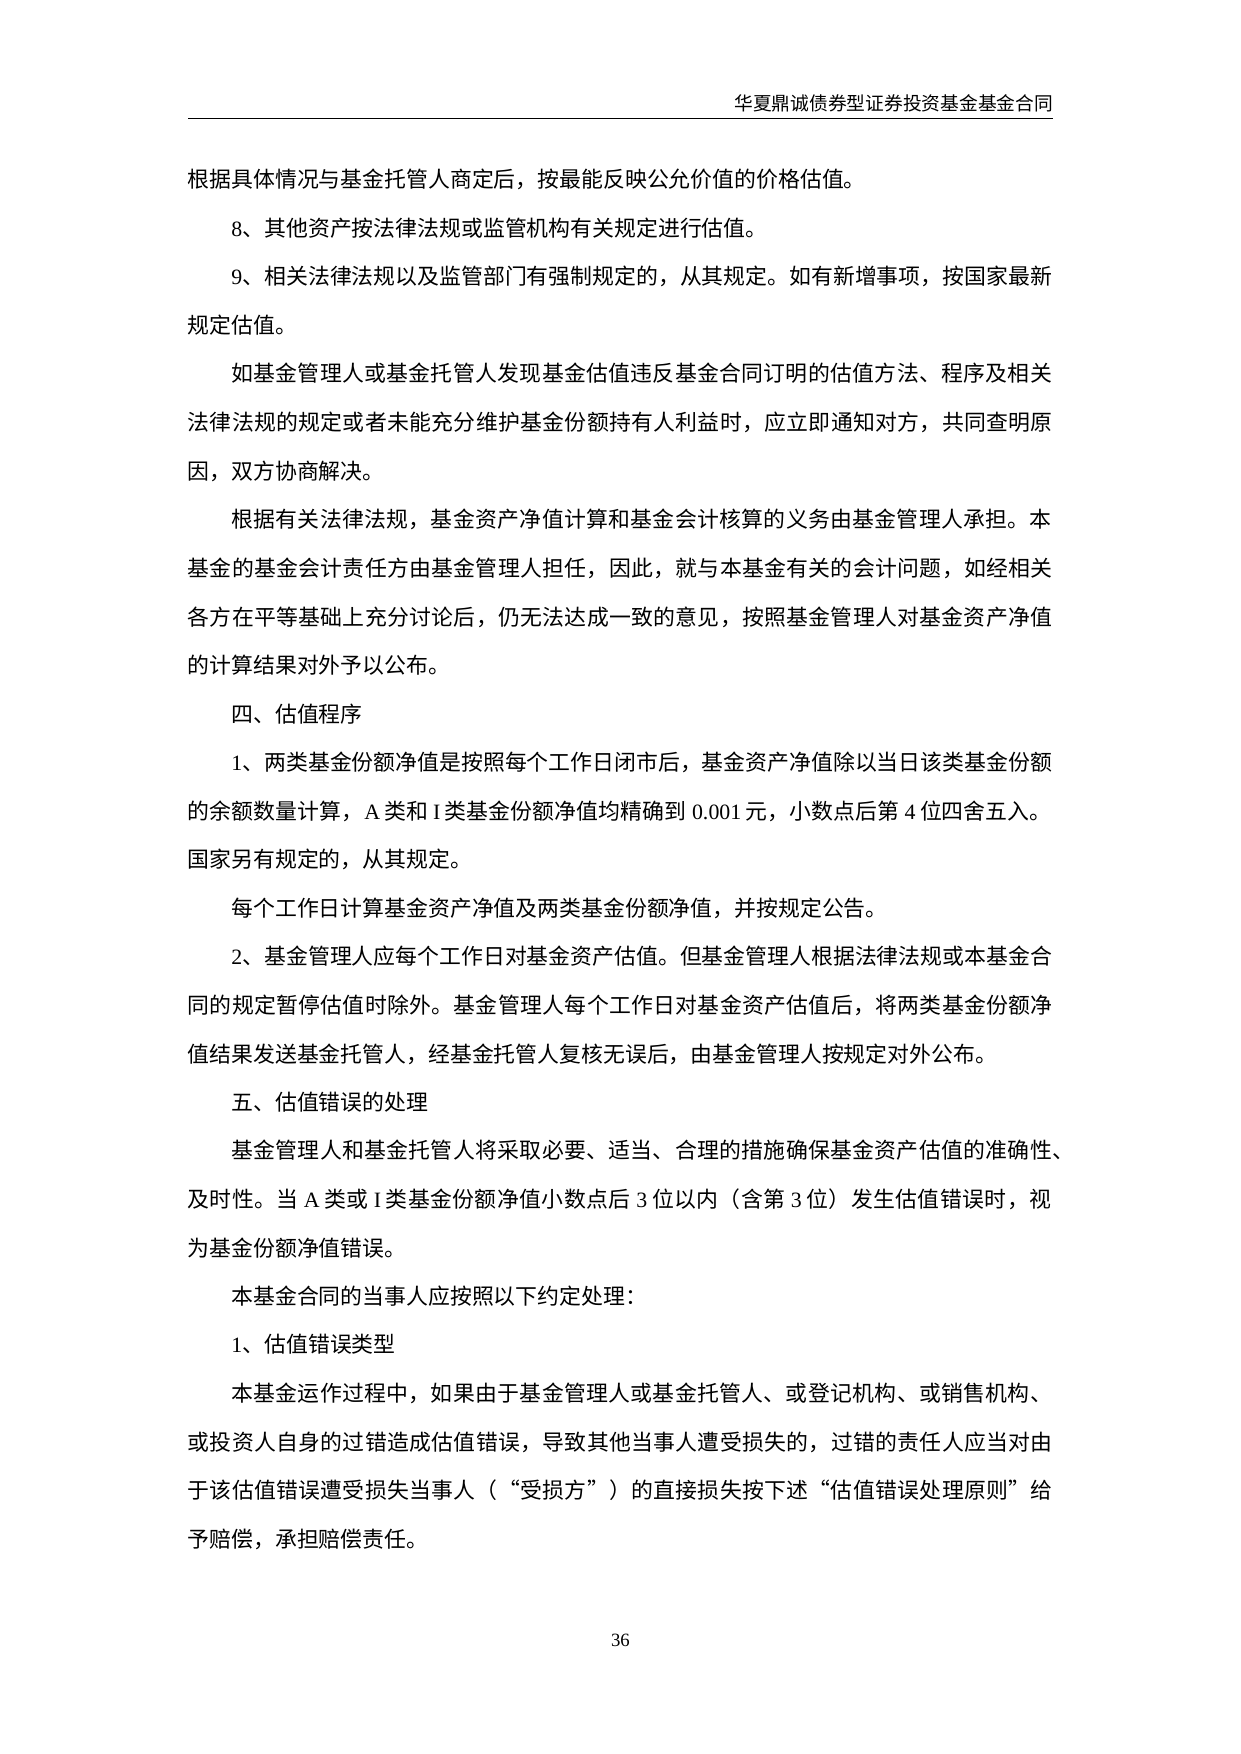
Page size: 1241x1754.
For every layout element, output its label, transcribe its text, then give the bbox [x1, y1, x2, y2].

text 五、估值错误的处理 [187, 1084, 1053, 1117]
text 1、两类基金份额净值是按照每个工作日闭市后，基金资产净值除以当日该类基金份额的余额数量计算，A类和I类基金份额净值均精确到0.001元，小数点后第4位四舍五入。国家另有规定的，从其规定。 [187, 744, 1053, 874]
text 本基金合同的当事人应按照以下约定处理： [187, 1279, 1053, 1311]
text 9、相关法律法规以及监管部门有强制规定的，从其规定。如有新增事项，按国家最新规定估值。 [187, 259, 1053, 340]
text 1、估值错误类型 [187, 1327, 1053, 1359]
text 根据有关法律法规，基金资产净值计算和基金会计核算的义务由基金管理人承担。本基金的基金会计责任方由基金管理人担任，因此，就与本基金有关的会计问题，如经相关各方在平等基础上充分讨论后，仍无法达成一致的意见，按照基金管理人对基金资产净值的计算结果对外予以公布。 [187, 502, 1053, 680]
text 8、其他资产按法律法规或监管机构有关规定进行估值。 [187, 210, 1053, 243]
text 每个工作日计算基金资产净值及两类基金份额净值，并按规定公告。 [187, 890, 1053, 923]
text 本基金运作过程中，如果由于基金管理人或基金托管人、或登记机构、或销售机构、或投资人自身的过错造成估值错误，导致其他当事人遭受损失的，过错的责任人应当对由于该估值错误遭受损失当事人（“受损方”）的直接损失按下述“估值错误处理原则”给予赔偿，承担赔偿责任。 [187, 1375, 1053, 1554]
text 四、估值程序 [187, 696, 1053, 729]
text 基金管理人和基金托管人将采取必要、适当、合理的措施确保基金资产估值的准确性、及时性。当A类或I类基金份额净值小数点后3位以内（含第3位）发生估值错误时，视为基金份额净值错误。 [187, 1133, 1053, 1263]
text 2、基金管理人应每个工作日对基金资产估值。但基金管理人根据法律法规或本基金合同的规定暂停估值时除外。基金管理人每个工作日对基金资产估值后，将两类基金份额净值结果发送基金托管人，经基金托管人复核无误后，由基金管理人按规定对外公布。 [187, 939, 1053, 1069]
text 如基金管理人或基金托管人发现基金估值违反基金合同订明的估值方法、程序及相关法律法规的规定或者未能充分维护基金份额持有人利益时，应立即通知对方，共同查明原因，双方协商解决。 [187, 356, 1053, 486]
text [187, 162, 1053, 194]
